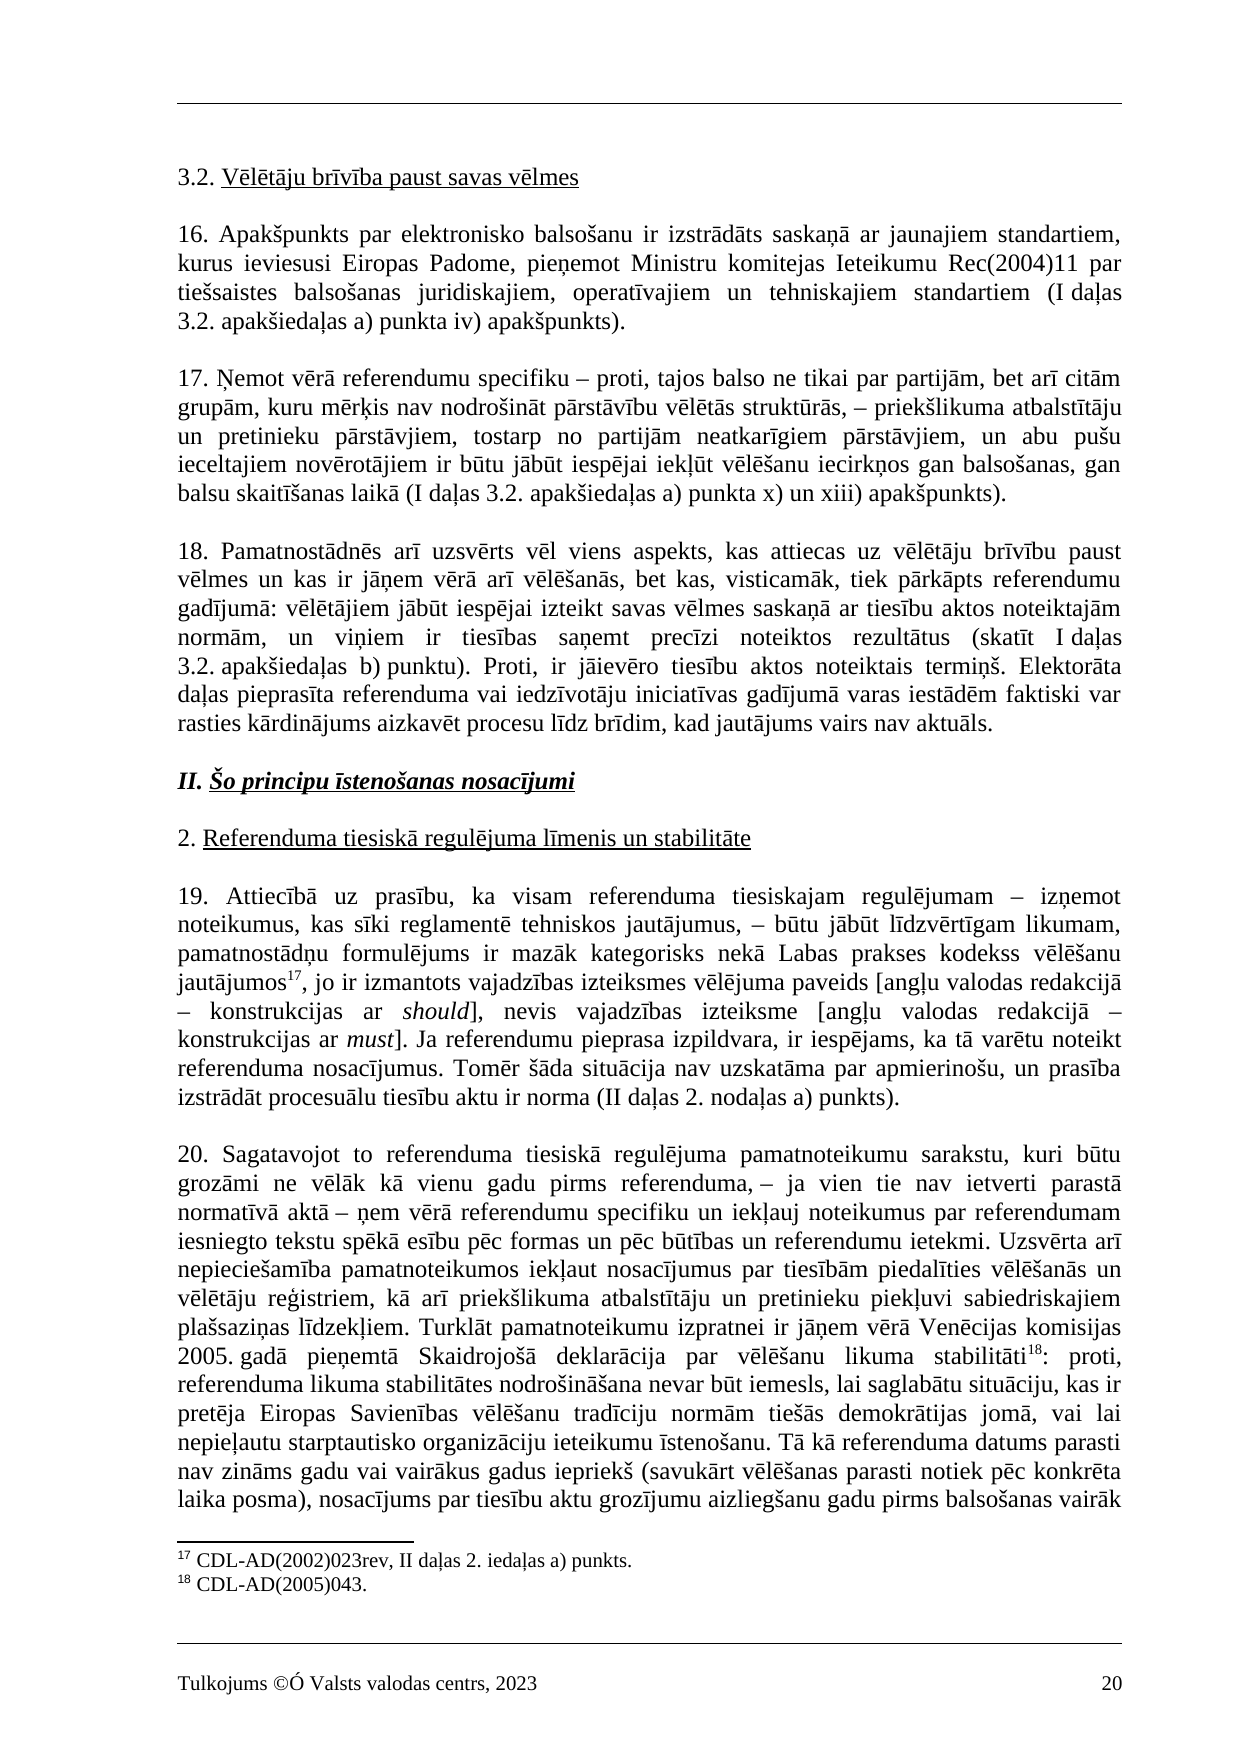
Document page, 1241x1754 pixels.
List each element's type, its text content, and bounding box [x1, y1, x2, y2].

list 17. Ņemot vērā referendumu specifiku – proti, tajos balso ne tikai par partijām, bet arī citām grupām, kuru mērķis nav nodrošināt pārstāvību vēlētās struktūrās, – priekšlikuma atbalstītāju un pretinieku pārstāvjiem, tostarp no partijām neatkarīgiem pārstāvjiem, un abu pušu ieceltajiem novērotājiem ir būtu jābūt iespējai iekļūt vēlēšanu iecirkņos gan balsošanas, gan balsu skaitīšanas laikā (I daļas 3.2. apakšiedaļas a) punkta x) un xiii) apakšpunkts). [177, 363, 1122, 507]
list 18. Pamatnostādnēs arī uzsvērts vēl viens aspekts, kas attiecas uz vēlētāju brīvību paust vēlmes un kas ir jāņem vērā arī vēlēšanās, bet kas, visticamāk, tiek pārkāpts referendumu gadījumā: vēlētājiem jābūt iespējai izteikt savas vēlmes saskaņā ar tiesību aktos noteiktajām normām, un viņiem ir tiesības saņemt precīzi noteiktos rezultātus (skatīt I daļas 3.2. apakšiedaļas b) punktu). Proti, ir jāievēro tiesību aktos noteiktais termiņš. Elektorāta daļas pieprasīta referenduma vai iedzīvotāju iniciatīvas gadījumā varas iestādēm faktiski var rasties kārdinājums aizkavēt procesu līdz brīdim, kad jautājums vairs nav aktuāls. [177, 536, 1122, 737]
list 16. Apakšpunkts par elektronisko balsošanu ir izstrādāts saskaņā ar jaunajiem standartiem, kurus ieviesusi Eiropas Padome, pieņemot Ministru komitejas Ieteikumu Rec(2004)11 par tiešsaistes balsošanas juridiskajiem, operatīvajiem un tehniskajiem standartiem (I daļas 3.2. apakšiedaļas a) punkta iv) apakšpunkts). [177, 219, 1122, 334]
list 3.2. Vēlētāju brīvība paust savas vēlmes [177, 162, 1122, 191]
list 19. Attiecībā uz prasību, ka visam referenduma tiesiskajam regulējumam – izņemot noteikumus, kas sīki reglamentē tehniskos jautājumus, – būtu jābūt līdzvērtīgam likumam, pamatnostādņu formulējums ir mazāk kategorisks nekā Labas prakses kodekss vēlēšanu jautājumos, jo ir izmantots vajadzības izteiksmes vēlējuma paveids [angļu valodas redakcijā – konstrukcijas ar should], nevis vajadzības izteiksme [angļu valodas redakcijā – konstrukcijas ar must]. Ja referendumu pieprasa izpildvara, ir iespējams, ka tā varētu noteikt referenduma nosacījumus. Tomēr šāda situācija nav uzskatāma par apmierinošu, un prasība izstrādāt procesuālu tiesību aktu ir norma (II daļas 2. nodaļas a) punkts). [177, 881, 1122, 1111]
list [177, 1139, 1122, 1513]
subtitle II. Šo principu īstenošanas nosacījumi [177, 766, 1122, 794]
list 2. Referenduma tiesiskā regulējuma līmenis un stabilitāte [177, 823, 1122, 852]
